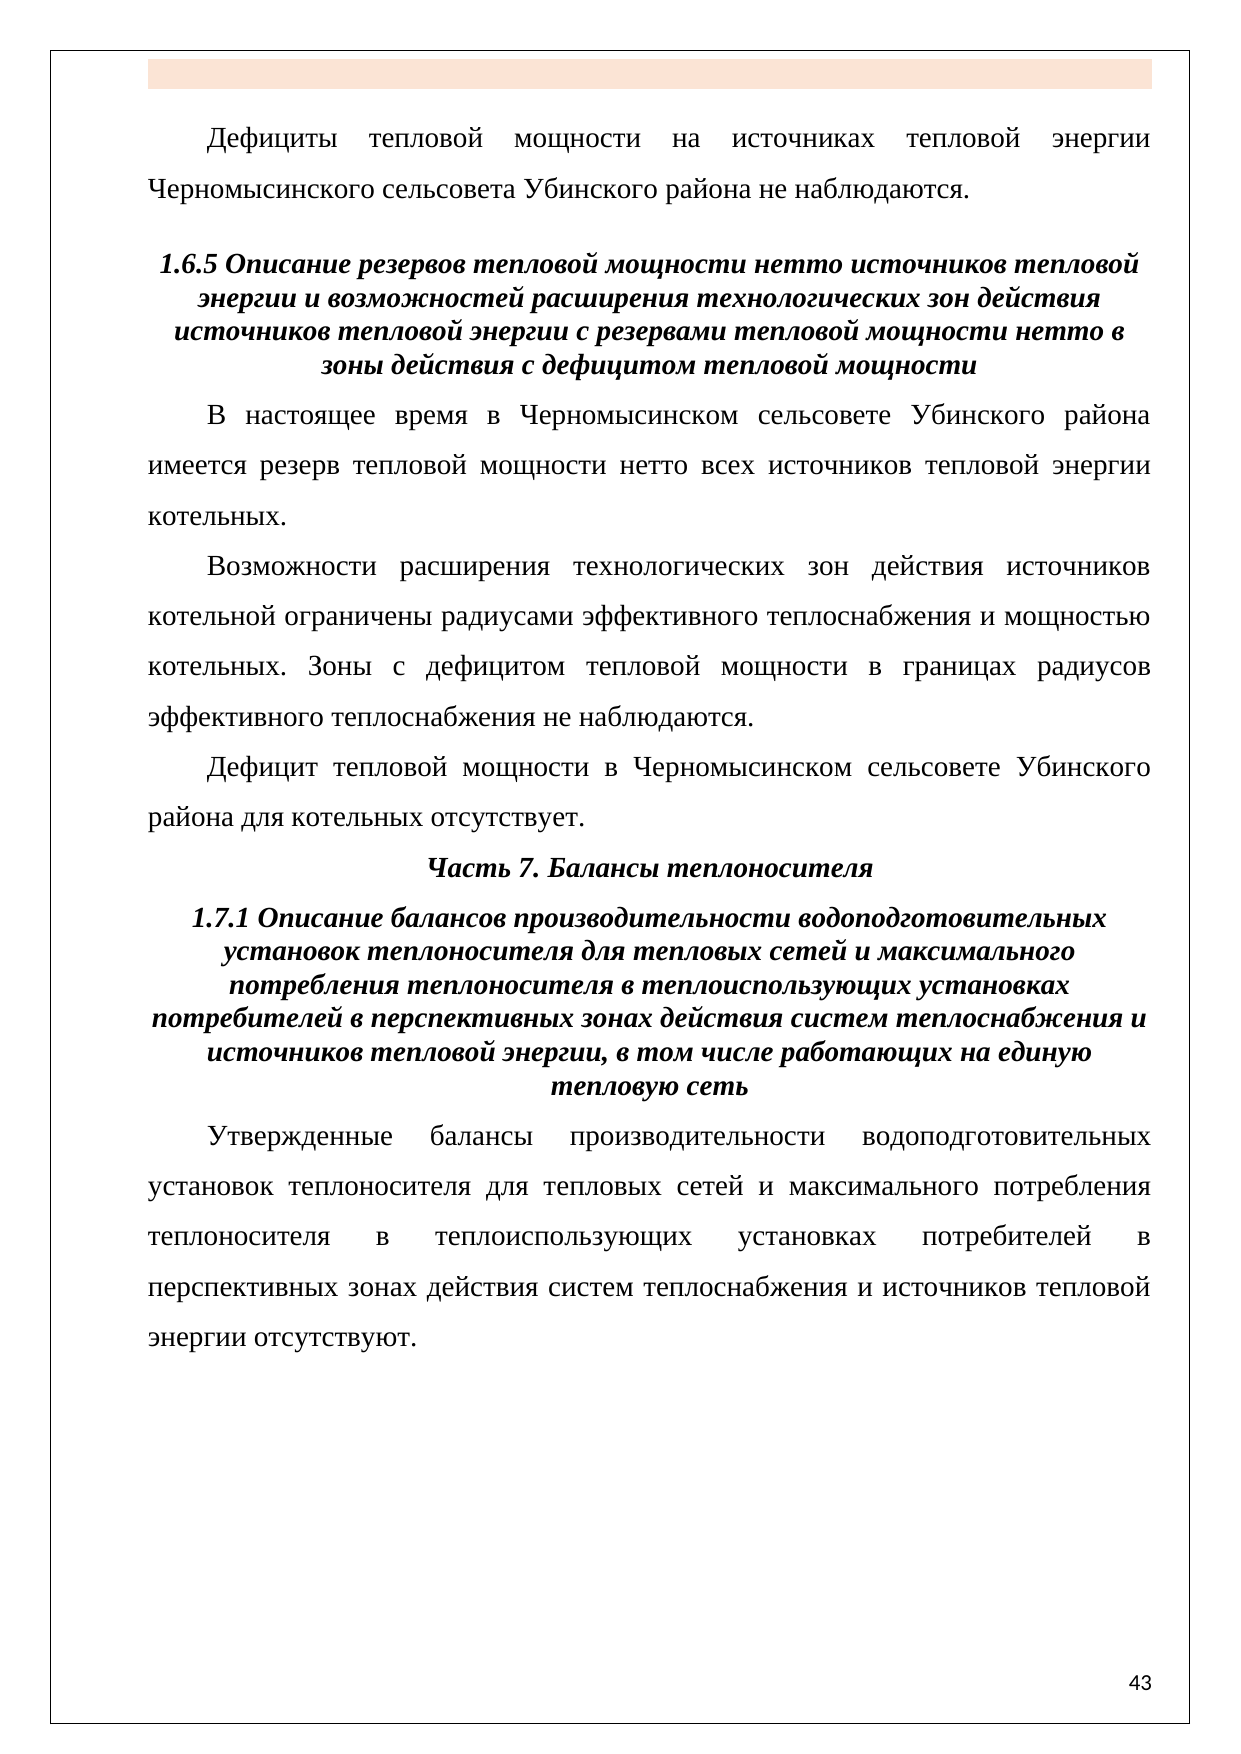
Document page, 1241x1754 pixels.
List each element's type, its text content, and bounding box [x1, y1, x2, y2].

text 1.6.5 Описание резервов тепловой мощности нетто источников тепловой энергии и возможностей расширения технологических зон действия источников тепловой энергии с резервами тепловой мощности нетто в зоны действия с дефицитом тепловой мощности [148, 246, 1152, 380]
text В настоящее время в Черномысинском сельсовете Убинского района имеется резерв тепловой мощности нетто всех источников тепловой энергии котельных. [148, 397, 1152, 531]
text Дефицит тепловой мощности в Черномысинском сельсовете Убинского района для котельных отсутствует. [148, 749, 1152, 833]
text Утвержденные балансы производительности водоподготовительных установок теплоносителя для тепловых сетей и максимального потребления теплоносителя в теплоиспользующих установках потребителей в перспективных зонах действия систем теплоснабжения и источников тепловой энергии отсутствуют. [148, 1118, 1152, 1353]
text Дефициты тепловой мощности на источниках тепловой энергии Черномысинского сельсовета Убинского района не наблюдаются. [148, 121, 1152, 204]
text Возможности расширения технологических зон действия источников котельной ограничены радиусами эффективного теплоснабжения и мощностью котельных. Зоны с дефицитом тепловой мощности в границах радиусов эффективного теплоснабжения не наблюдаются. [148, 548, 1152, 732]
text Часть 7. Балансы теплоносителя [148, 850, 1152, 883]
text 1.7.1 Описание балансов производительности водоподготовительных установок теплоносителя для тепловых сетей и максимального потребления теплоносителя в теплоиспользующих установках потребителей в перспективных зонах действия систем теплоснабжения и источников тепловой энергии, в том числе работающих на единую тепловую сеть [148, 900, 1152, 1101]
